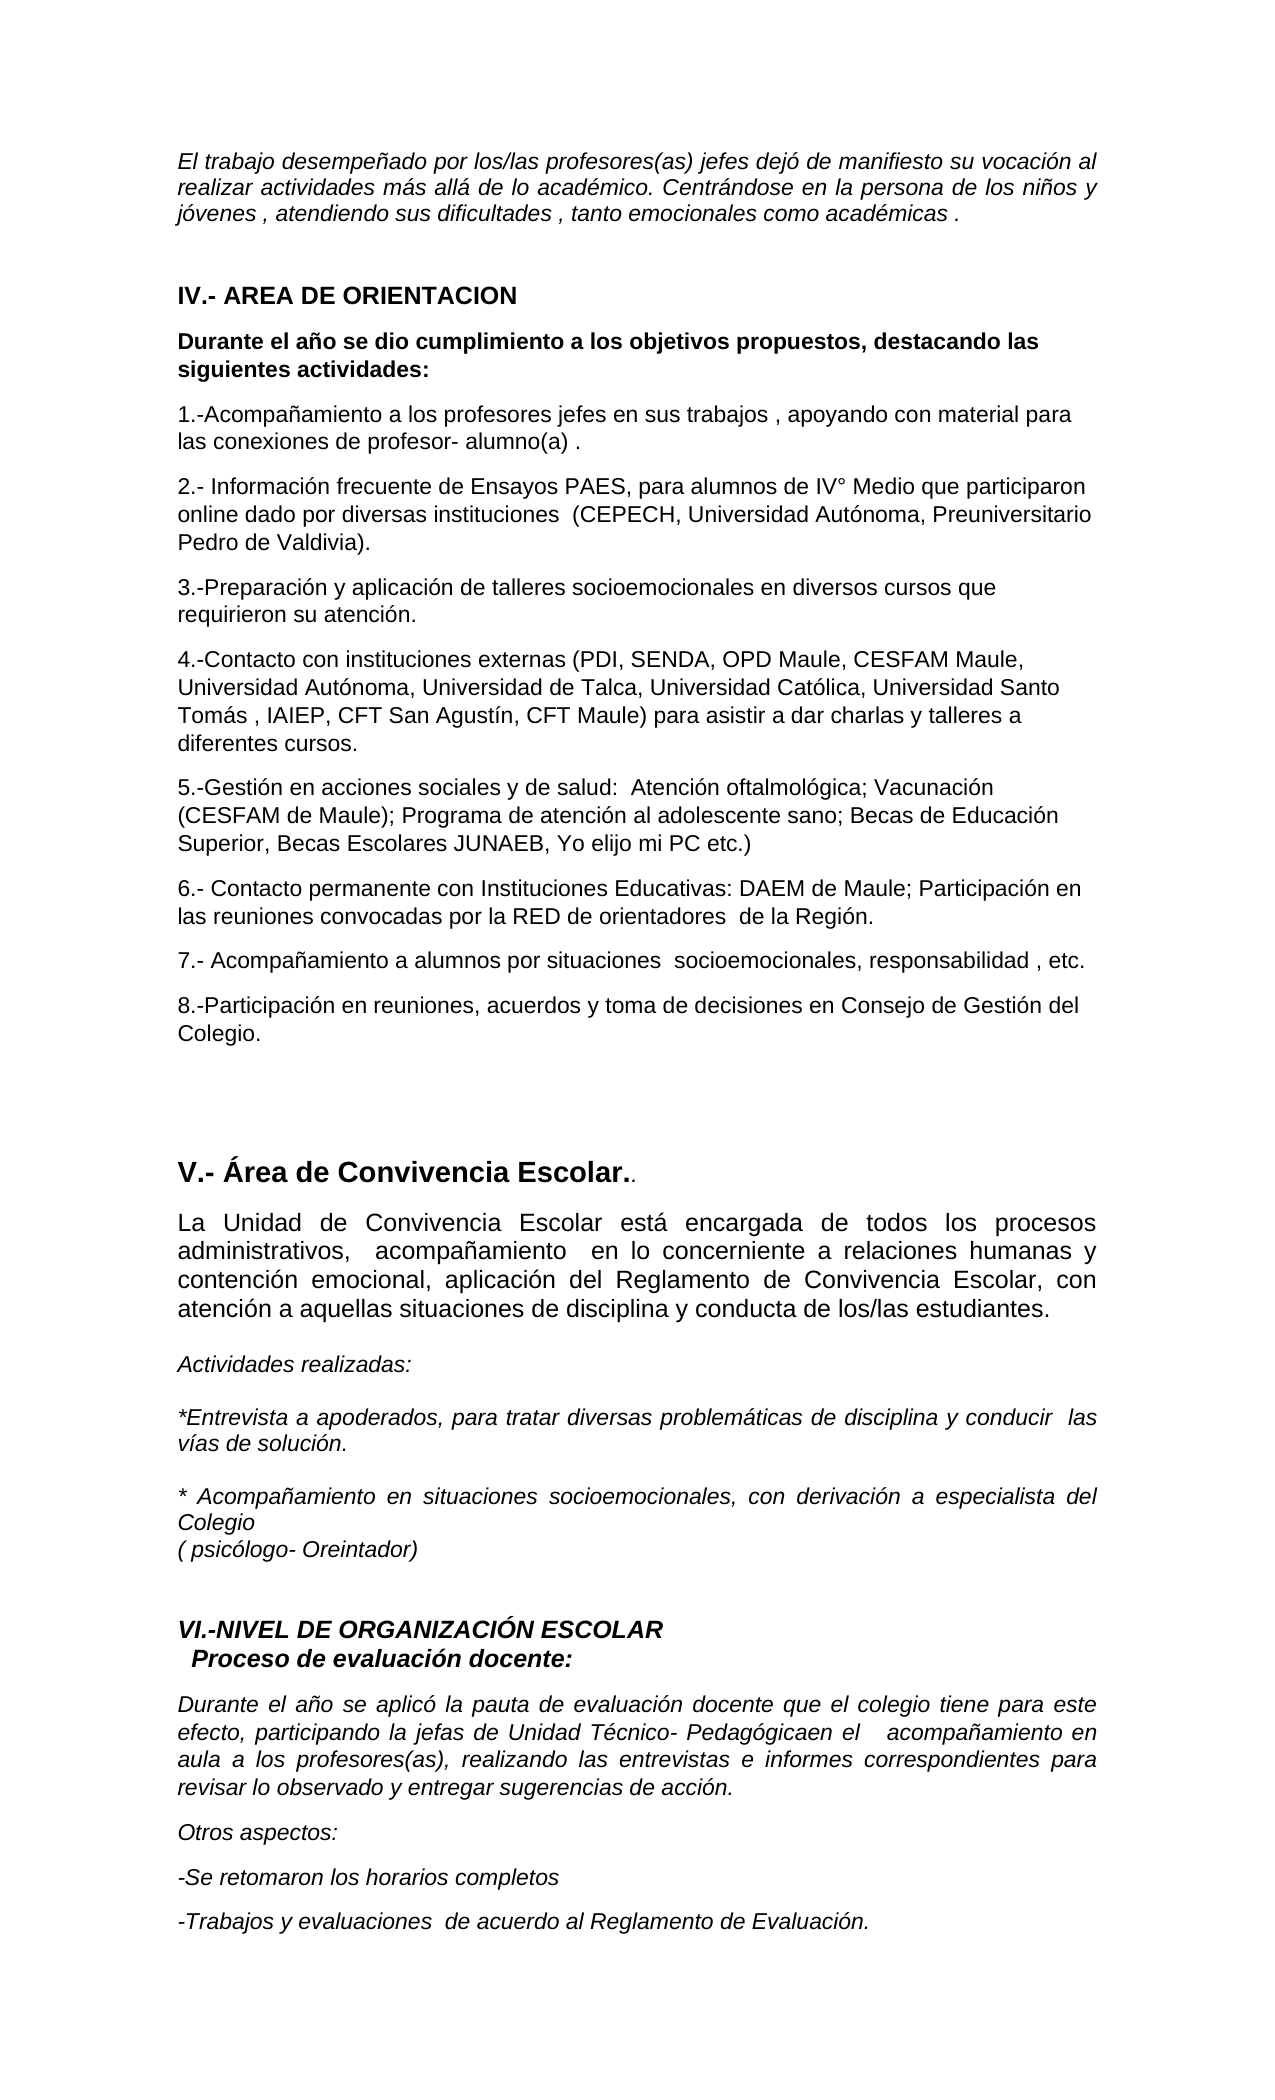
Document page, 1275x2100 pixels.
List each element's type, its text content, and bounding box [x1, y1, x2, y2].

text Proceso de evaluación docente: [177, 1643, 1098, 1672]
text IV.- AREA DE ORIENTACION [177, 281, 1098, 310]
text Durante el año se dio cumplimiento a los objetivos propuestos, destacando las siguientes actividades: [177, 328, 1098, 382]
text La Unidad de Convivencia Escolar está encargada de todos los procesos administrativos, acompañamiento en lo concerniente a relaciones humanas y contención emocional, aplicación del Reglamento de Convivencia Escolar, con atención a aquellas situaciones de disciplina y conducta de los/las estudiantes. [177, 1207, 1098, 1322]
text Actividades realizadas: [177, 1322, 1098, 1378]
text 4.-Contacto con instituciones externas (PDI, SENDA, OPD Maule, CESFAM Maule, Universidad Autónoma, Universidad de Talca, Universidad Católica, Universidad Santo Tomás , IAIEP, CFT San Agustín, CFT Maule) para asistir a dar charlas y talleres a diferentes cursos. [177, 646, 1098, 756]
text 7.- Acompañamiento a alumnos por situaciones socioemocionales, responsabilidad , etc. [177, 947, 1098, 974]
text *Entrevista a apoderados, para tratar diversas problemáticas de disciplina y conducir las vías de solución. [177, 1404, 1098, 1457]
text 2.- Información frecuente de Ensayos PAES, para alumnos de IV° Medio que participaron online dado por diversas instituciones (CEPECH, Universidad Autónoma, Preuniversitario Pedro de Valdivia). [177, 473, 1098, 555]
text 5.-Gestión en acciones sociales y de salud: Atención oftalmológica; Vacunación (CESFAM de Maule); Programa de atención al adolescente sano; Becas de Educación Superior, Becas Escolares JUNAEB, Yo elijo mi PC etc.) [177, 774, 1098, 857]
text 3.-Preparación y aplicación de talleres socioemocionales en diversos cursos que requirieron su atención. [177, 573, 1098, 628]
text 6.- Contacto permanente con Instituciones Educativas: DAEM de Maule; Participación en las reuniones convocadas por la RED de orientadores de la Región. [177, 875, 1098, 929]
text -Se retomaron los horarios completos [177, 1863, 1098, 1890]
text -Trabajos y evaluaciones de acuerdo al Reglamento de Evaluación. [177, 1908, 1098, 1934]
text El trabajo desempeñado por los/las profesores(as) jefes dejó de manifiesto su vocación al realizar actividades más allá de lo académico. Centrándose en la persona de los niños y jóvenes , atendiendo sus dificultades , tanto emocionales como académicas . [177, 148, 1098, 227]
text V.- Área de Convivencia Escolar.. [177, 1155, 1098, 1189]
text 8.-Participación en reuniones, acuerdos y toma de decisiones en Consejo de Gestión del Colegio. [177, 992, 1098, 1046]
text ( psicólogo- Oreintador) [177, 1536, 1098, 1562]
text VI.-NIVEL DE ORGANIZACIÓN ESCOLAR [177, 1615, 1098, 1643]
text 1.-Acompañamiento a los profesores jefes en sus trabajos , apoyando con material para las conexiones de profesor- alumno(a) . [177, 401, 1098, 455]
text Durante el año se aplicó la pauta de evaluación docente que el colegio tiene para este efecto, participando la jefas de Unidad Técnico- Pedagógicaen el acompañamiento en aula a los profesores(as), realizando las entrevistas e informes correspondientes para revisar lo observado y entregar sugerencias de acción. [177, 1691, 1098, 1801]
text * Acompañamiento en situaciones socioemocionales, con derivación a especialista del Colegio [177, 1483, 1098, 1536]
text Otros aspectos: [177, 1819, 1098, 1845]
